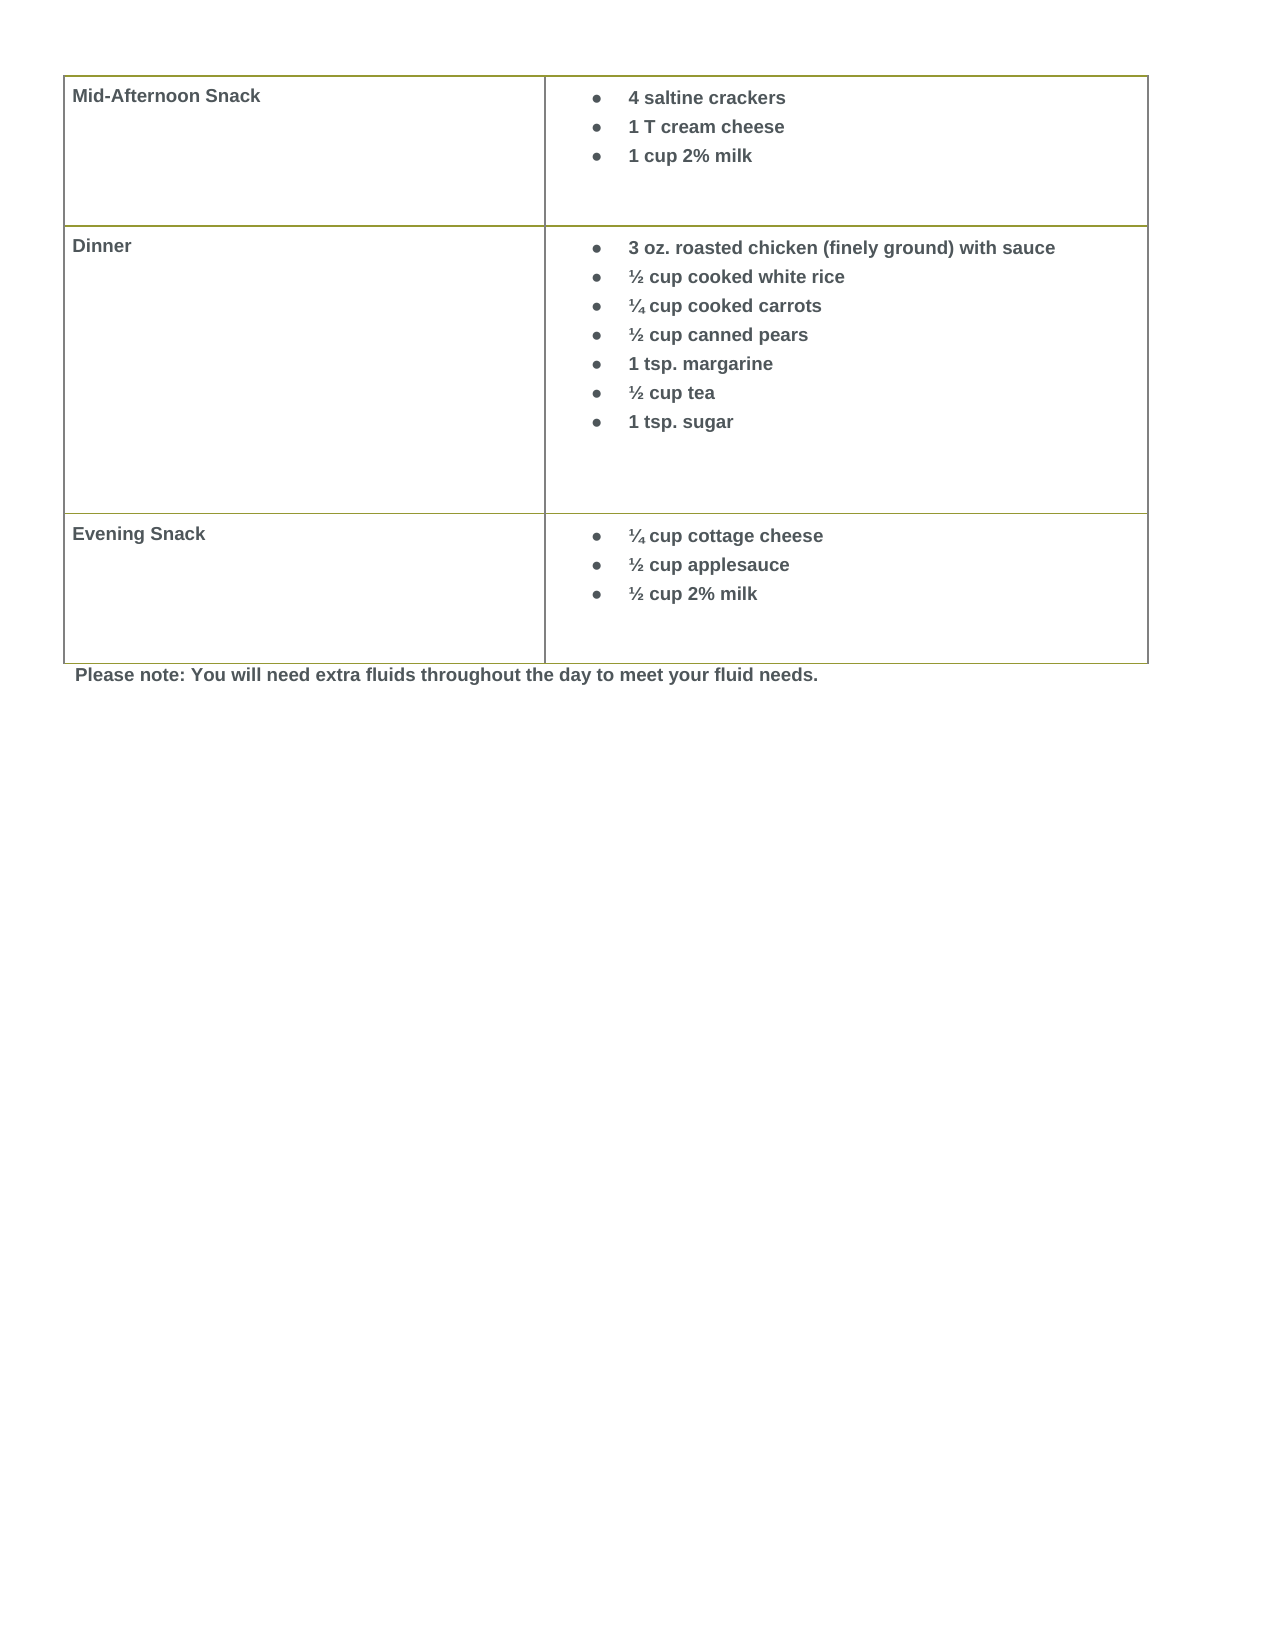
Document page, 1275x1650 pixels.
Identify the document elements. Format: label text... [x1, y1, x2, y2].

table_cell 3 oz. roasted chicken (finely ground) with sauce ½ cup cooked white rice ¼ cup cooked carrots ½ cup canned pears 1 tsp. margarine ½ cup tea 1 tsp. sugar [546, 227, 1147, 512]
table_cell ¼ cup cottage cheese ½ cup applesauce ½ cup 2% milk [546, 514, 1147, 662]
table_cell Dinner [65, 227, 544, 512]
table_cell Mid-Afternoon Snack [65, 77, 544, 225]
text Please note: You will need extra fluids throughout the day to meet your fluid needs. [75, 664, 1200, 686]
table_cell 4 saltine crackers 1 T cream cheese 1 cup 2% milk [546, 77, 1147, 225]
table_cell Evening Snack [65, 514, 544, 662]
